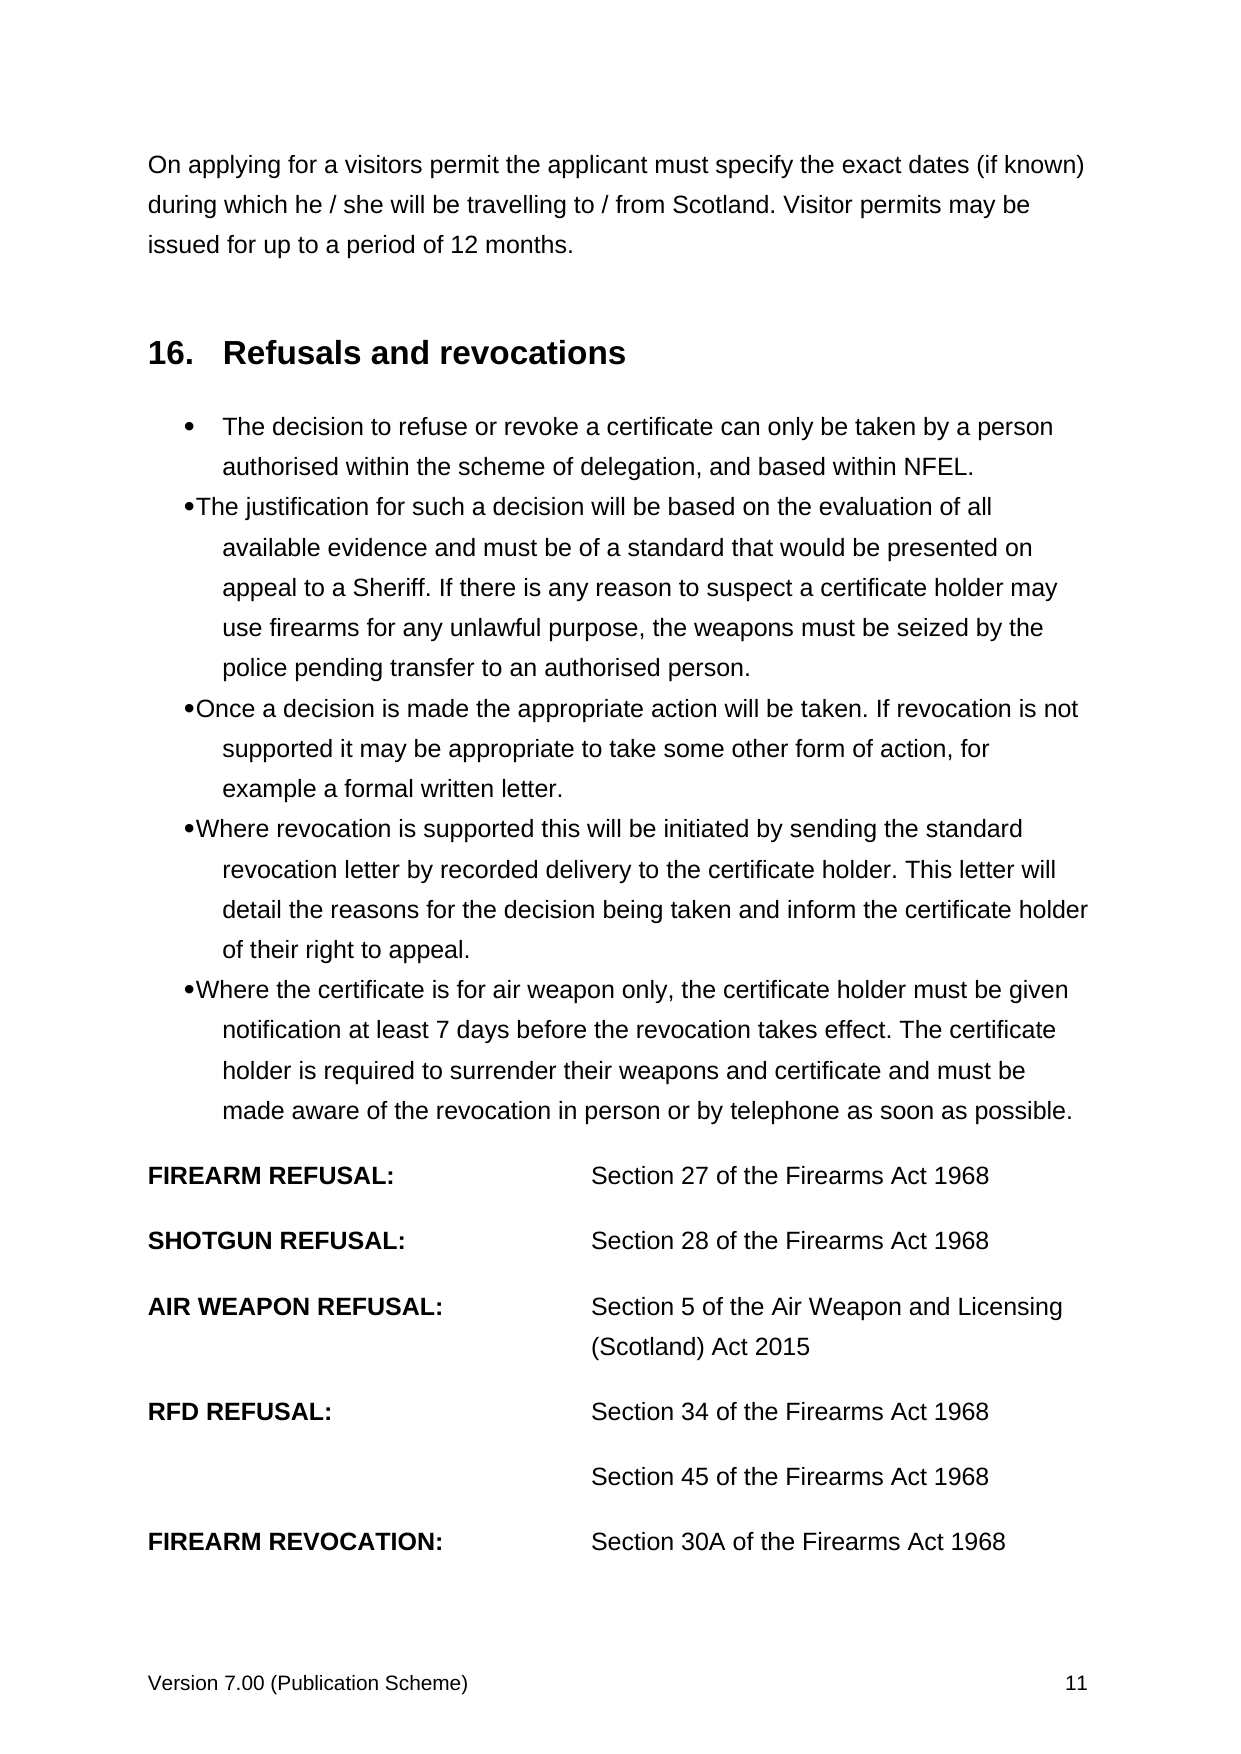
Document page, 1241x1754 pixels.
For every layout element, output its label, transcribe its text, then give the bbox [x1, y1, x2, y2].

list The justification for such a decision will be based on the evaluation of all available evidence and must be of a standard that would be presented on appeal to a Sheriff. If there is any reason to suspect a certificate holder may use firearms for any unlawful purpose, the weapons must be seized by the police pending transfer to an authorised person. [185, 492, 1090, 682]
list The decision to refuse or revoke a certificate can only be taken by a person authorised within the scheme of delegation, and based within NFEL. [185, 412, 1090, 481]
list Where the certificate is for air weapon only, the certificate holder must be given notification at least 7 days before the revocation takes effect. The certificate holder is required to surrender their weapons and certificate and must be made aware of the revocation in person or by telephone as soon as possible. [185, 975, 1090, 1125]
list Once a decision is made the appropriate action will be taken. If revocation is not supported it may be appropriate to take some other form of action, for example a formal written letter. [185, 693, 1090, 803]
text FIREARM REVOCATION: Section 30A of the Firearms Act 1968 [148, 1527, 1090, 1556]
text Section 45 of the Firearms Act 1968 [148, 1462, 1090, 1491]
text FIREARM REFUSAL: Section 27 of the Firearms Act 1968 [148, 1161, 1090, 1190]
text RFD REFUSAL: Section 34 of the Firearms Act 1968 [148, 1397, 1090, 1426]
subtitle Refusals and revocations [148, 333, 1090, 372]
text AIR WEAPON REFUSAL: Section 5 of the Air Weapon and Licensing (Scotland) Act 2015 [148, 1292, 1090, 1361]
text On applying for a visitors permit the applicant must specify the exact dates (if known) during which he / she will be travelling to / from Scotland. Visitor permits may be issued for up to a period of 12 months. [148, 150, 1090, 259]
list Where revocation is supported this will be initiated by sending the standard revocation letter by recorded delivery to the certificate holder. This letter will detail the reasons for the decision being taken and inform the certificate holder of their right to appeal. [185, 814, 1090, 964]
text SHOTGUN REFUSAL: Section 28 of the Firearms Act 1968 [148, 1226, 1090, 1255]
